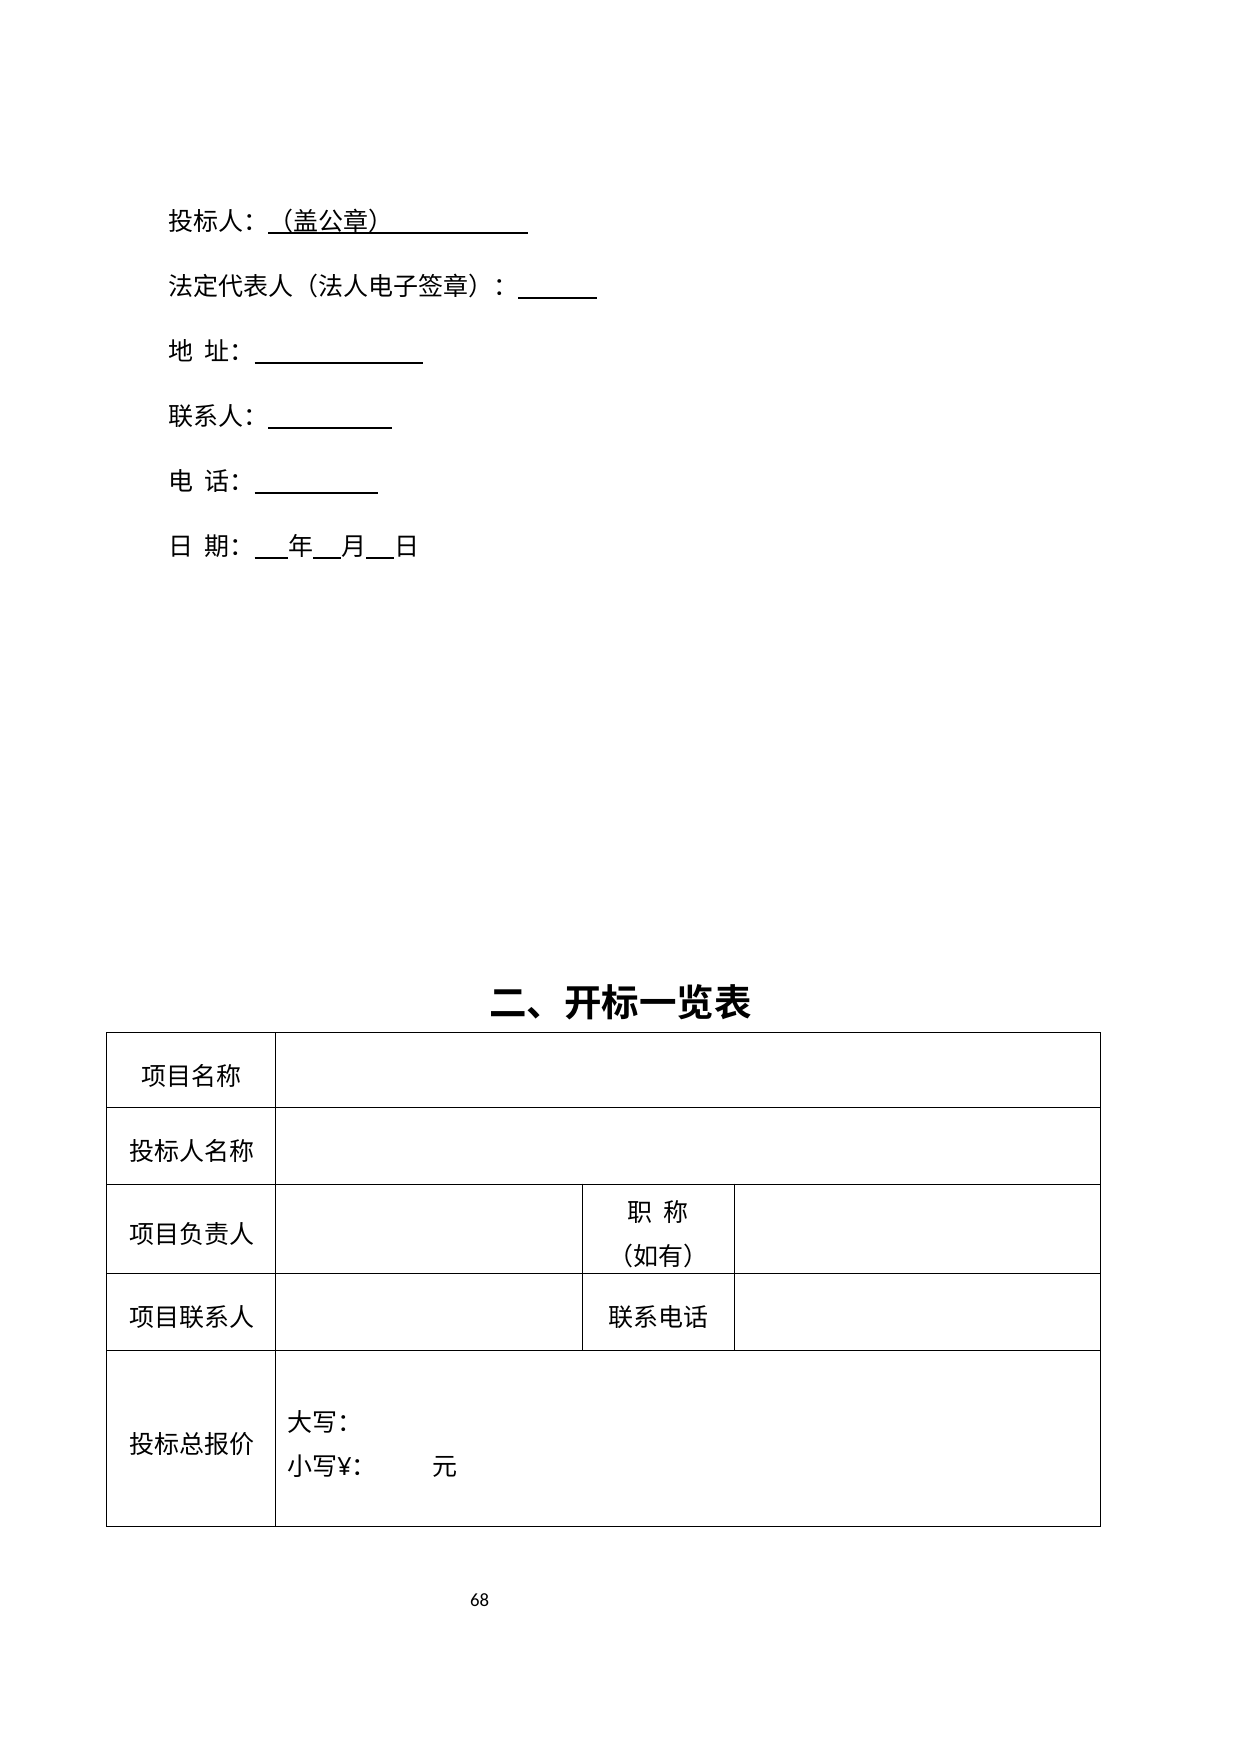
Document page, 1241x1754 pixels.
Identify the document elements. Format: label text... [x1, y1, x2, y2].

table_cell [276, 1108, 1100, 1183]
text 投标人：（盖公章） [118, 187, 1122, 252]
text 法定代表人（法人电子签章）： [118, 252, 1122, 317]
table_cell [276, 1274, 582, 1350]
table_cell 项目联系人 [107, 1274, 275, 1350]
table_header [276, 1033, 1100, 1107]
text 二、开标一览表 [118, 967, 1122, 1032]
text 地 址： [118, 317, 1122, 382]
table_cell 大写： 小写¥： 元 [276, 1351, 1100, 1526]
table_cell 投标人名称 [107, 1108, 275, 1183]
table_cell 职 称 （如有） [583, 1185, 734, 1273]
text 电 话： [118, 447, 1122, 512]
table_cell [276, 1185, 582, 1273]
text 日 期： 年 月 日 [118, 512, 1122, 577]
table_cell [735, 1185, 1100, 1273]
text 联系人： [118, 382, 1122, 447]
table_header 项目名称 [107, 1033, 275, 1107]
table_cell [735, 1274, 1100, 1350]
table_cell 项目负责人 [107, 1185, 275, 1273]
table_cell 联系电话 [583, 1274, 734, 1350]
table_cell 投标总报价 [107, 1351, 275, 1526]
